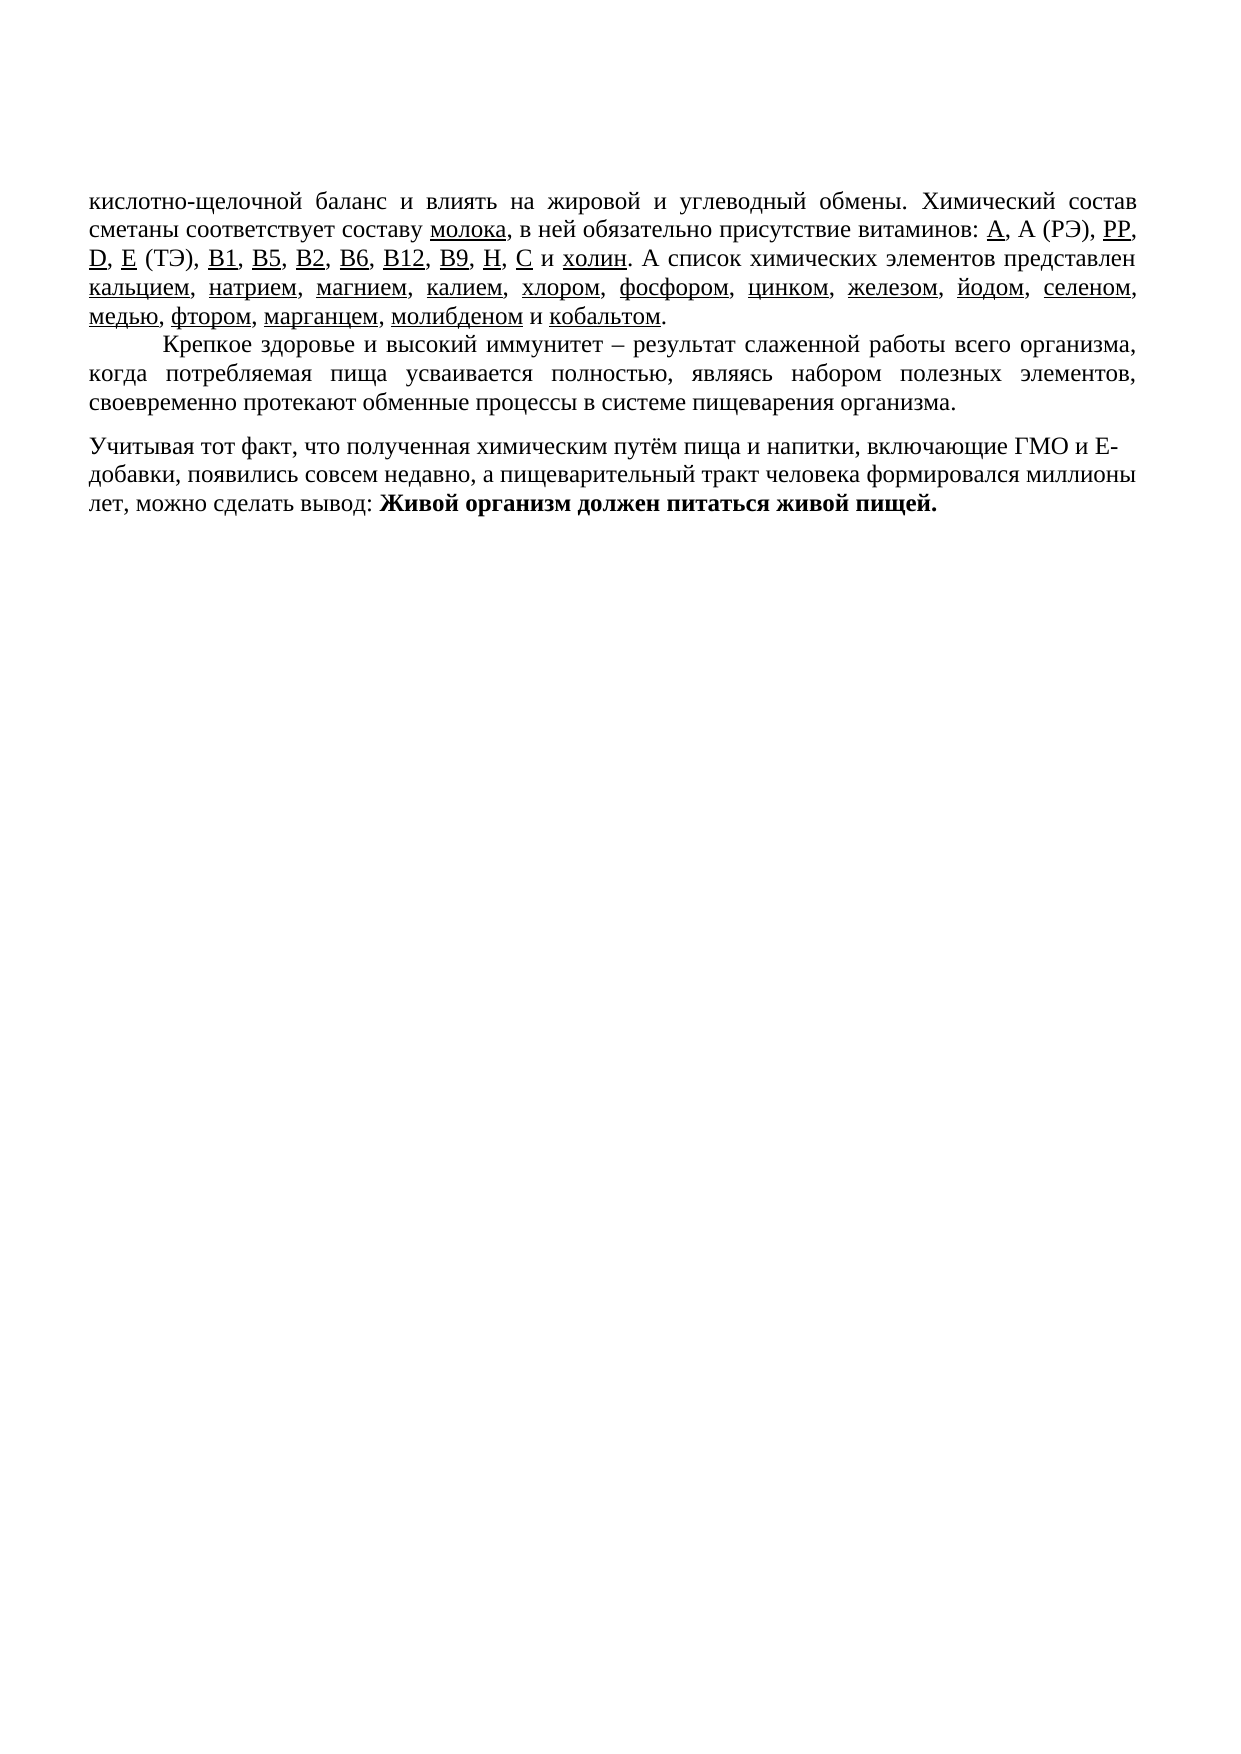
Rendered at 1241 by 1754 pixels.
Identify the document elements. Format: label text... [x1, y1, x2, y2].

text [89, 186, 1137, 329]
text Учитывая тот факт, что полученная химическим путём пища и напитки, включающие ГМО и Е-добавки, появились совсем недавно, а пищеварительный тракт человека формировался миллионы лет, можно сделать вывод: Живой организм должен питаться живой пищей. [89, 431, 1137, 517]
text Крепкое здоровье и высокий иммунитет – результат слаженной работы всего организма, когда потребляемая пища усваивается полностью, являясь набором полезных элементов, своевременно протекают обменные процессы в системе пищеварения организма. [89, 329, 1137, 416]
